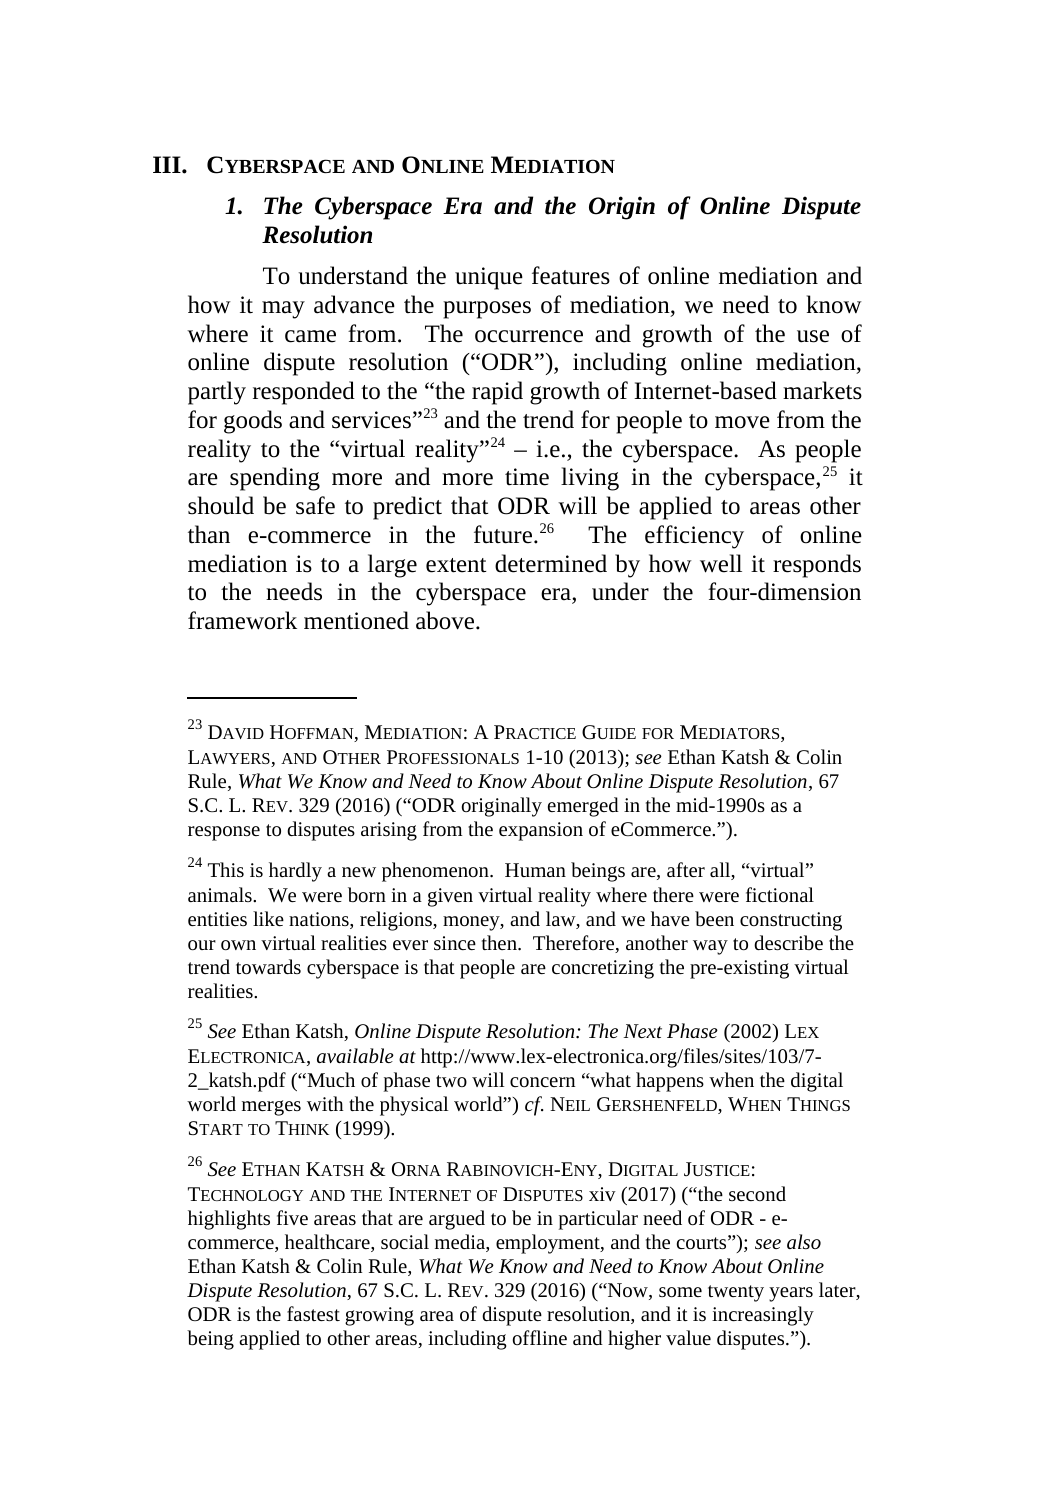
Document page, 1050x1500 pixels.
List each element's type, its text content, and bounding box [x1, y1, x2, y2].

text To understand the unique features of online mediation and how it may advance the purposes of mediation, we need to know where it came from. The occurrence and growth of the use of online dispute resolution (“ODR”), including online mediation, partly responded to the “the rapid growth of Internet-based markets for goods and services” and the trend for people to move from the reality to the “virtual reality” – i.e., the cyberspace. As people are spending more and more time living in the cyberspace, it should be safe to predict that ODR will be applied to areas other than e-commerce in the future. The efficiency of online mediation is to a large extent determined by how well it responds to the needs in the cyberspace era, under the four-dimension framework mentioned above. [187, 261, 862, 635]
subtitle Cyberspace and Online Mediation [187, 150, 862, 179]
subtitle The Cyberspace Era and the Origin of Online Dispute Resolution [225, 191, 862, 249]
